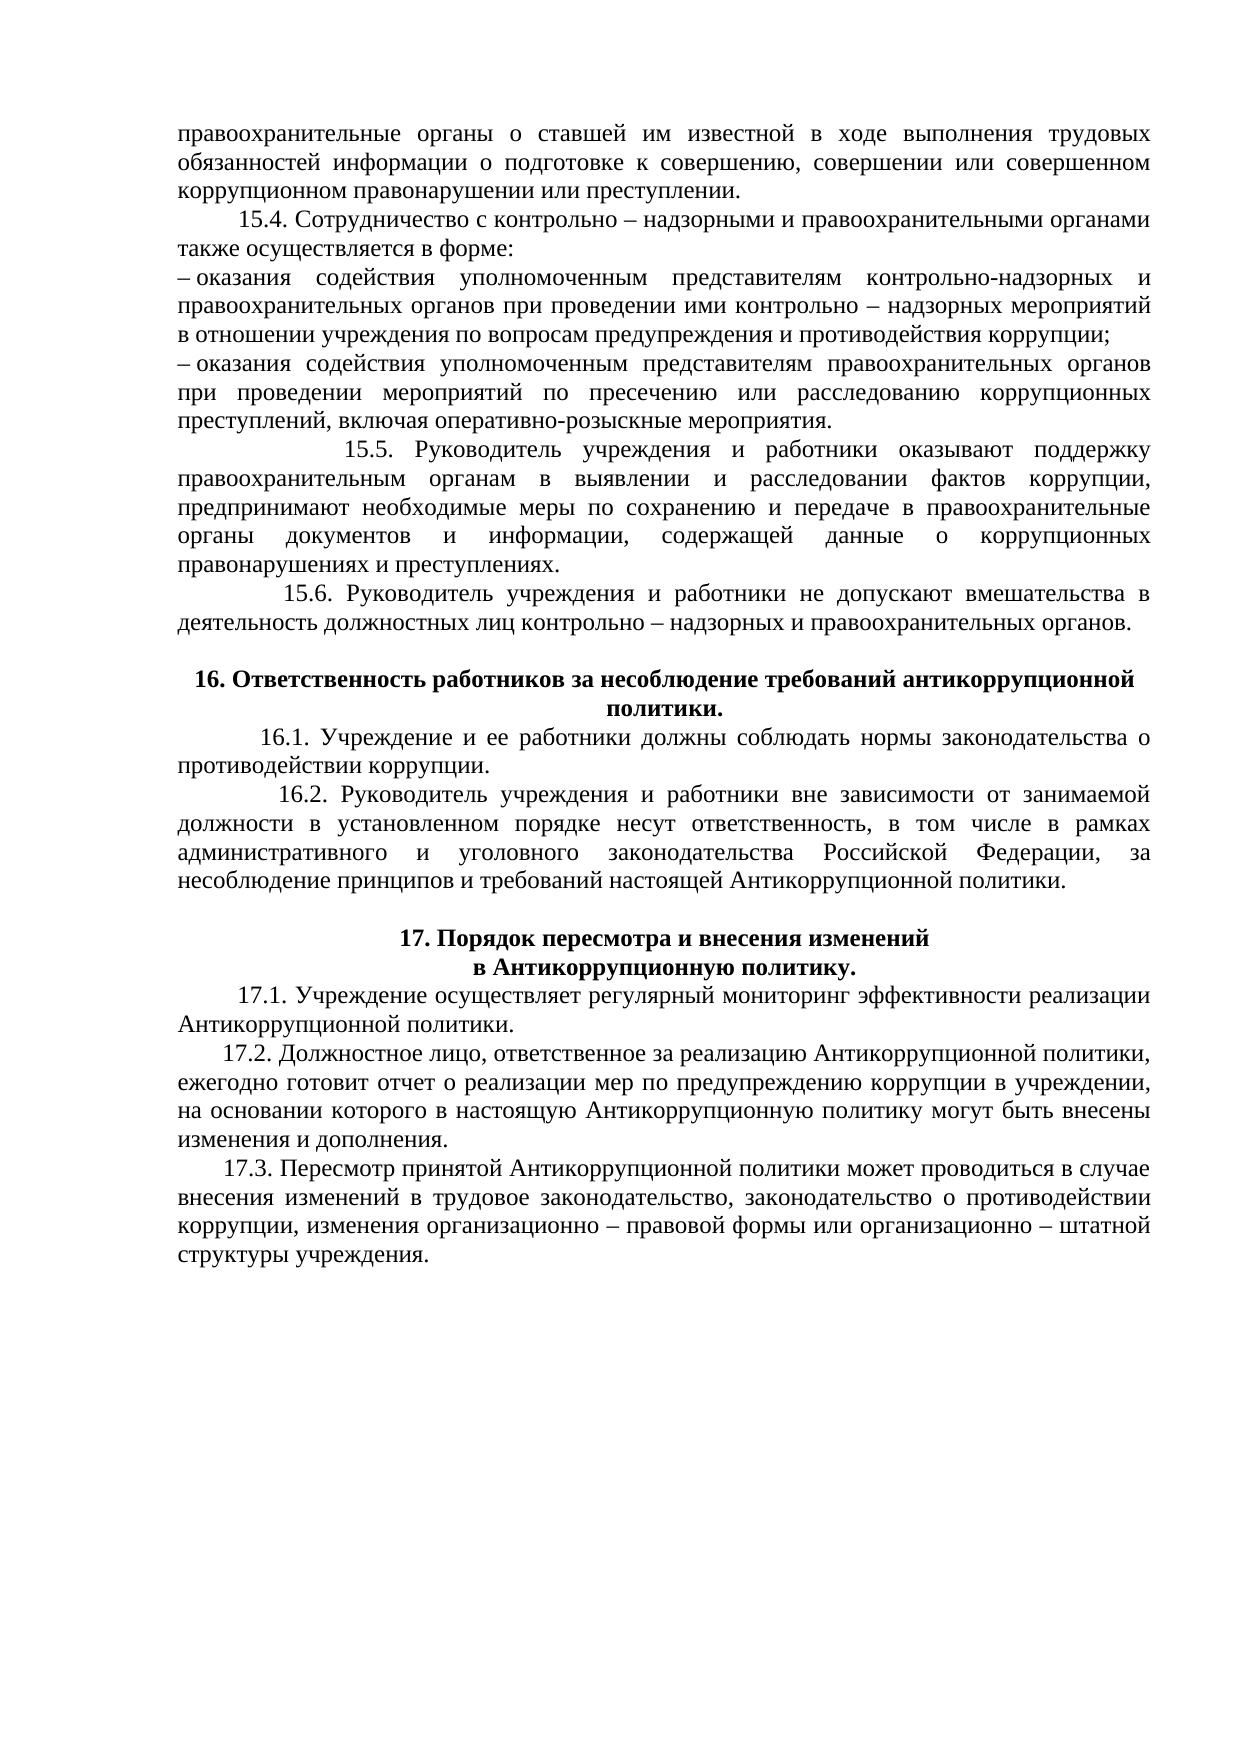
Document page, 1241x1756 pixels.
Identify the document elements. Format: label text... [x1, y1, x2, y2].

text 15.4. Сотрудничество с контрольно – надзорными и правоохранительными органами также осуществляется в форме: [177, 204, 1152, 262]
text – оказания содействия уполномоченным представителям правоохранительных органов при проведении мероприятий по пресечению или расследованию коррупционных преступлений, включая оперативно-розыскные мероприятия. [177, 348, 1152, 434]
text 15.5. Руководитель учреждения и работники оказывают поддержку правоохранительным органам в выявлении и расследовании фактов коррупции, предпринимают необходимые меры по сохранению и передаче в правоохранительные органы документов и информации, содержащей данные о коррупционных правонарушениях и преступлениях. [177, 434, 1152, 578]
text 17. Порядок пересмотра и внесения изменений [177, 923, 1152, 952]
text 17.2. Должностное лицо, ответственное за реализацию Антикоррупционной политики, ежегодно готовит отчет о реализации мер по предупреждению коррупции в учреждении, на основании которого в настоящую Антикоррупционную политику могут быть внесены изменения и дополнения. [177, 1038, 1152, 1153]
text 16.2. Руководитель учреждения и работники вне зависимости от занимаемой должности в установленном порядке несут ответственность, в том числе в рамках административного и уголовного законодательства Российской Федерации, за несоблюдение принципов и требований настоящей Антикоррупционной политики. [177, 779, 1152, 894]
text в Антикоррупционную политику. [177, 952, 1152, 981]
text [177, 118, 1152, 204]
text 16. Ответственность работников за несоблюдение требований антикоррупционной политики. [177, 664, 1152, 722]
text 16.1. Учреждение и ее работники должны соблюдать нормы законодательства о противодействии коррупции. [177, 722, 1152, 779]
text 15.6. Руководитель учреждения и работники не допускают вмешательства в деятельность должностных лиц контрольно – надзорных и правоохранительных органов. [177, 578, 1152, 636]
text – оказания содействия уполномоченным представителям контрольно-надзорных и правоохранительных органов при проведении ими контрольно – надзорных мероприятий в отношении учреждения по вопросам предупреждения и противодействия коррупции; [177, 262, 1152, 348]
text 17.1. Учреждение осуществляет регулярный мониторинг эффективности реализации Антикоррупционной политики. [177, 981, 1152, 1038]
text 17.3. Пересмотр принятой Антикоррупционной политики может проводиться в случае внесения изменений в трудовое законодательство, законодательство о противодействии коррупции, изменения организационно – правовой формы или организационно – штатной структуры учреждения. [177, 1153, 1152, 1268]
